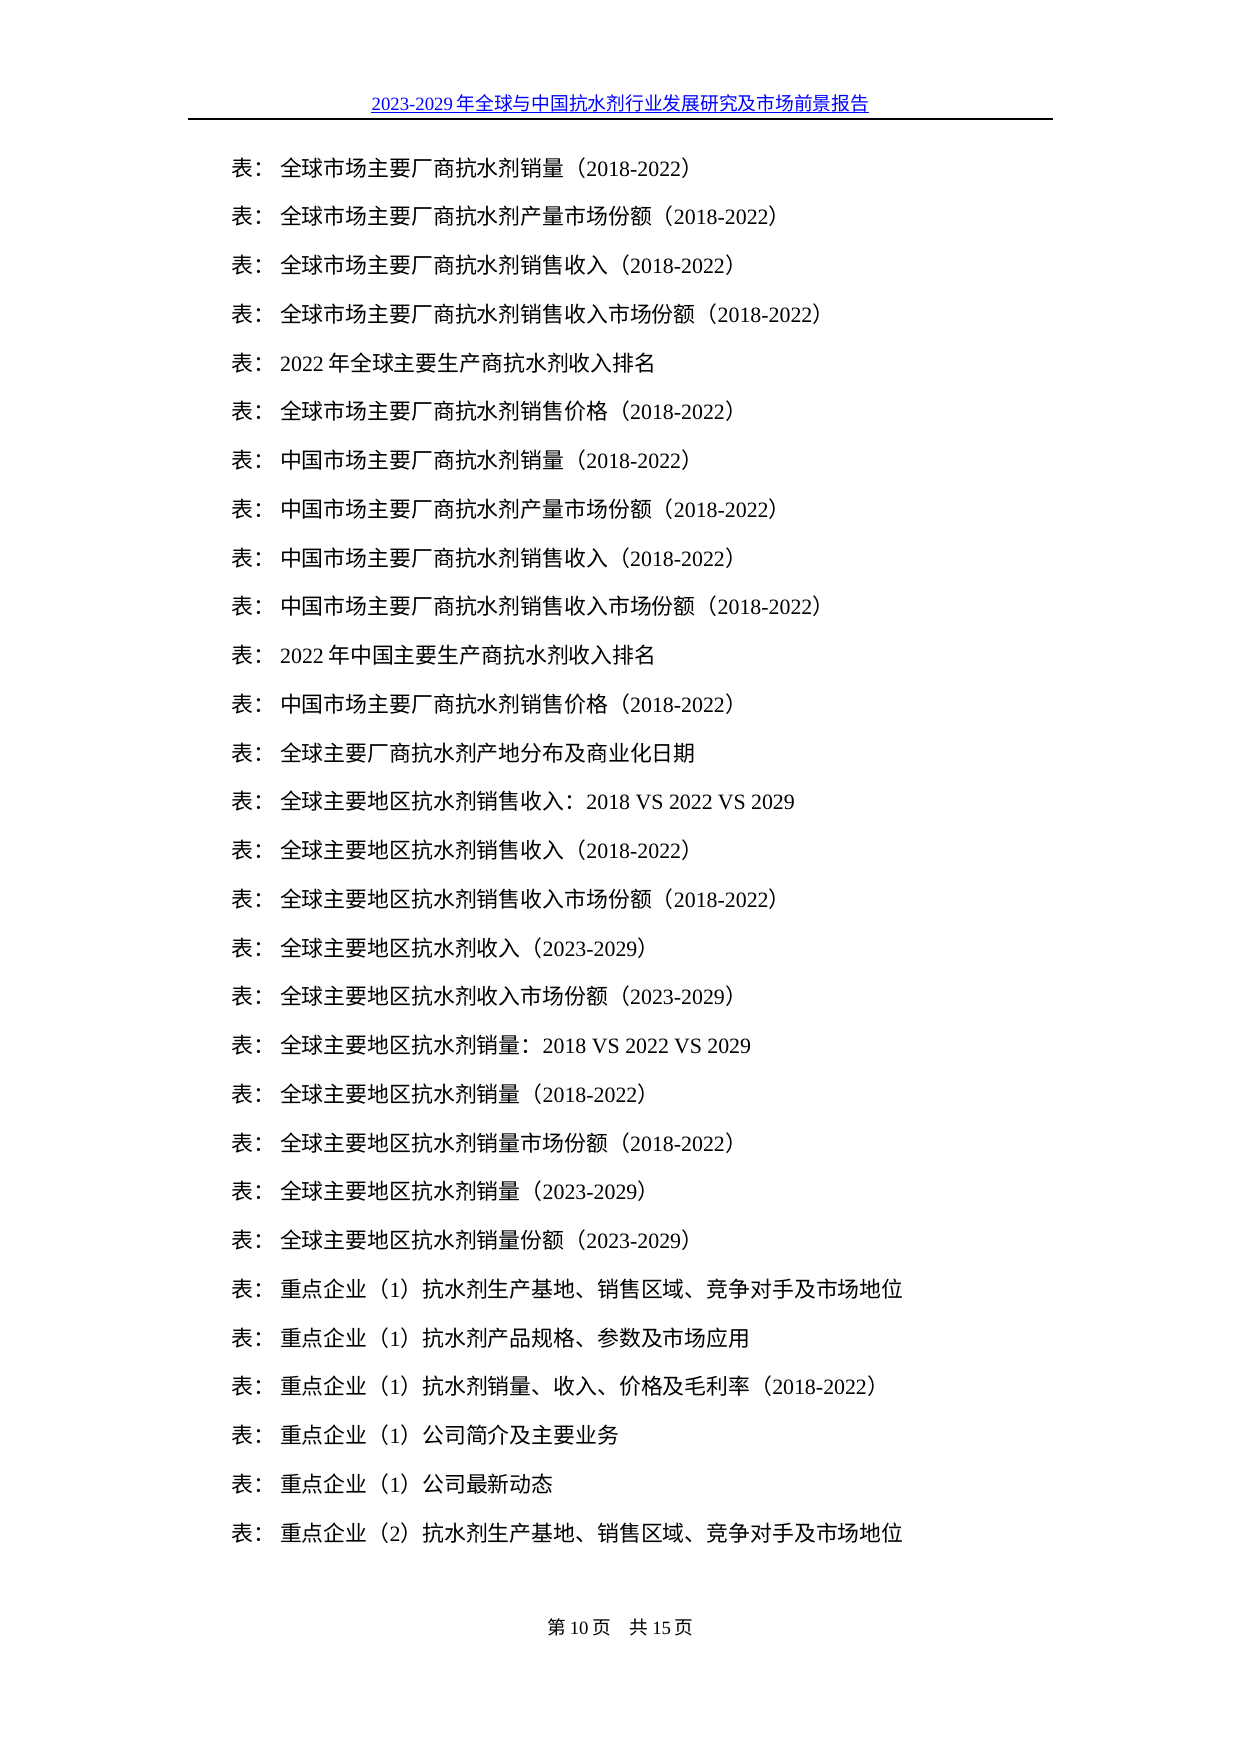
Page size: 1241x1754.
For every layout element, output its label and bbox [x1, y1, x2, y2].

text [187, 150, 1053, 1548]
